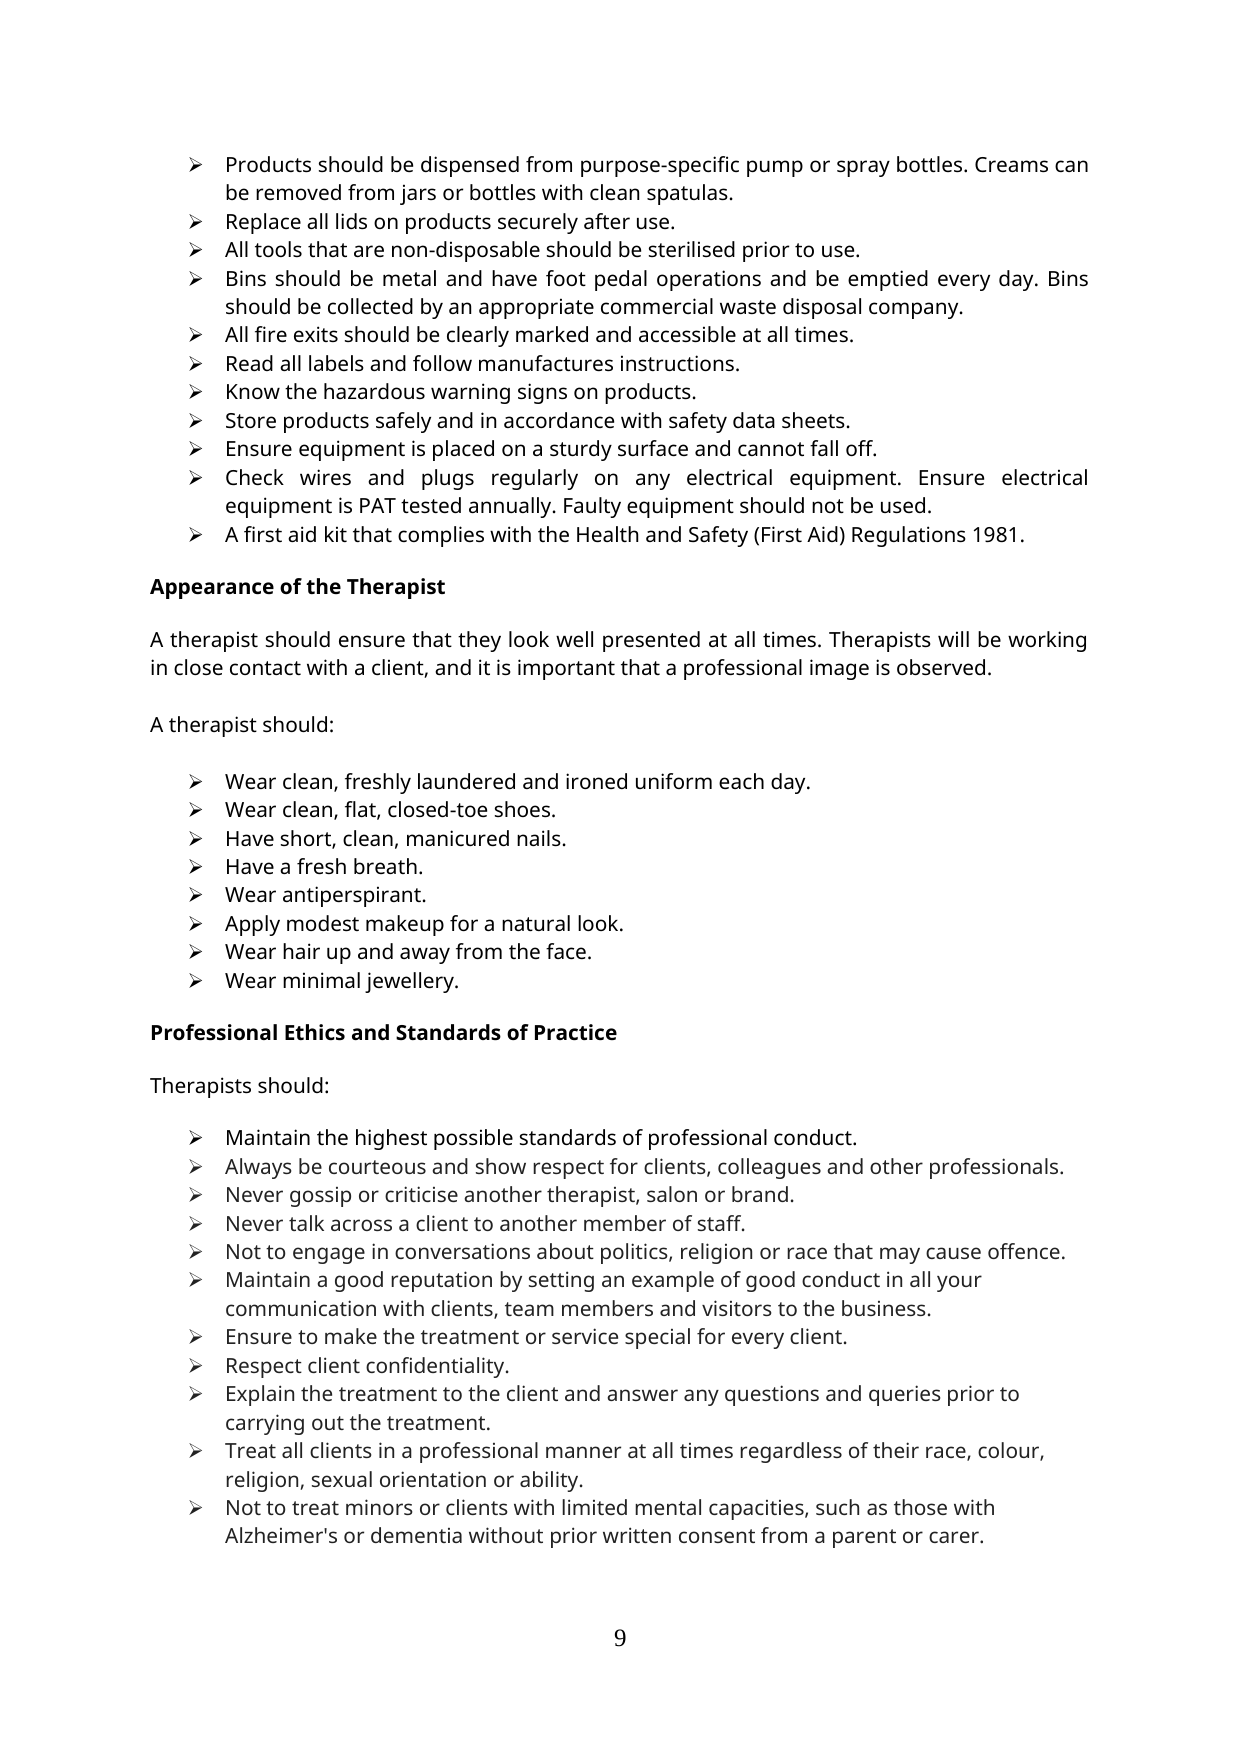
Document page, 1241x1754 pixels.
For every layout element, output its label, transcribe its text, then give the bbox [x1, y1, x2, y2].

list Products should be dispensed from purpose-specific pump or spray bottles. Creams can be removed from jars or bottles with clean spatulas. [187, 150, 1090, 207]
text Therapists should: [150, 1071, 1090, 1099]
list Explain the treatment to the client and answer any questions and queries prior to carrying out the treatment. [187, 1379, 1090, 1436]
list Maintain the highest possible standards of professional conduct. [187, 1123, 1090, 1152]
list Never talk across a client to another member of staff. [187, 1209, 1090, 1237]
list Check wires and plugs regularly on any electrical equipment. Ensure electrical equipment is PAT tested annually. Faulty equipment should not be used. [187, 463, 1090, 520]
list Respect client confidentiality. [187, 1351, 1090, 1379]
list Read all labels and follow manufactures instructions. [187, 349, 1090, 377]
text Appearance of the Therapist [150, 572, 1090, 601]
list Not to treat minors or clients with limited mental capacities, such as those with Alzheimer's or dementia without prior written consent from a parent or carer. [187, 1493, 1090, 1550]
text A therapist should ensure that they look well presented at all times. Therapists will be working in close contact with a client, and it is important that a professional image is observed. [150, 625, 1090, 682]
list Never gossip or criticise another therapist, salon or brand. [187, 1180, 1090, 1209]
list Wear hair up and away from the face. [187, 937, 1090, 966]
list Wear minimal jewellery. [187, 966, 1090, 994]
list Not to engage in conversations about politics, religion or race that may cause offence. [187, 1237, 1090, 1266]
list Replace all lids on products securely after use. [187, 207, 1090, 235]
list Maintain a good reputation by setting an example of good conduct in all your communication with clients, team members and visitors to the business. [187, 1266, 1090, 1322]
list Bins should be metal and have foot pedal operations and be emptied every day. Bins should be collected by an appropriate commercial waste disposal company. [187, 264, 1090, 321]
list A first aid kit that complies with the Health and Safety (First Aid) Regulations 1981. [187, 520, 1090, 548]
list Wear clean, freshly laundered and ironed uniform each day. [187, 767, 1090, 795]
list Have a fresh breath. [187, 852, 1090, 881]
list Treat all clients in a professional manner at all times regardless of their race, colour, religion, sexual orientation or ability. [187, 1436, 1090, 1493]
list Have short, clean, manicured nails. [187, 824, 1090, 852]
list Always be courteous and show respect for clients, colleagues and other professionals. [187, 1152, 1090, 1180]
list All tools that are non-disposable should be sterilised prior to use. [187, 235, 1090, 264]
list All fire exits should be clearly marked and accessible at all times. [187, 321, 1090, 349]
text Professional Ethics and Standards of Practice [150, 1018, 1090, 1047]
list Wear antiperspirant. [187, 881, 1090, 909]
list Store products safely and in accordance with safety data sheets. [187, 406, 1090, 434]
list Apply modest makeup for a natural look. [187, 909, 1090, 937]
list Know the hazardous warning signs on products. [187, 377, 1090, 406]
list Ensure equipment is placed on a sturdy surface and cannot fall off. [187, 434, 1090, 463]
text A therapist should: [150, 710, 1090, 738]
list Wear clean, flat, closed-toe shoes. [187, 795, 1090, 824]
list Ensure to make the treatment or service special for every client. [187, 1322, 1090, 1351]
